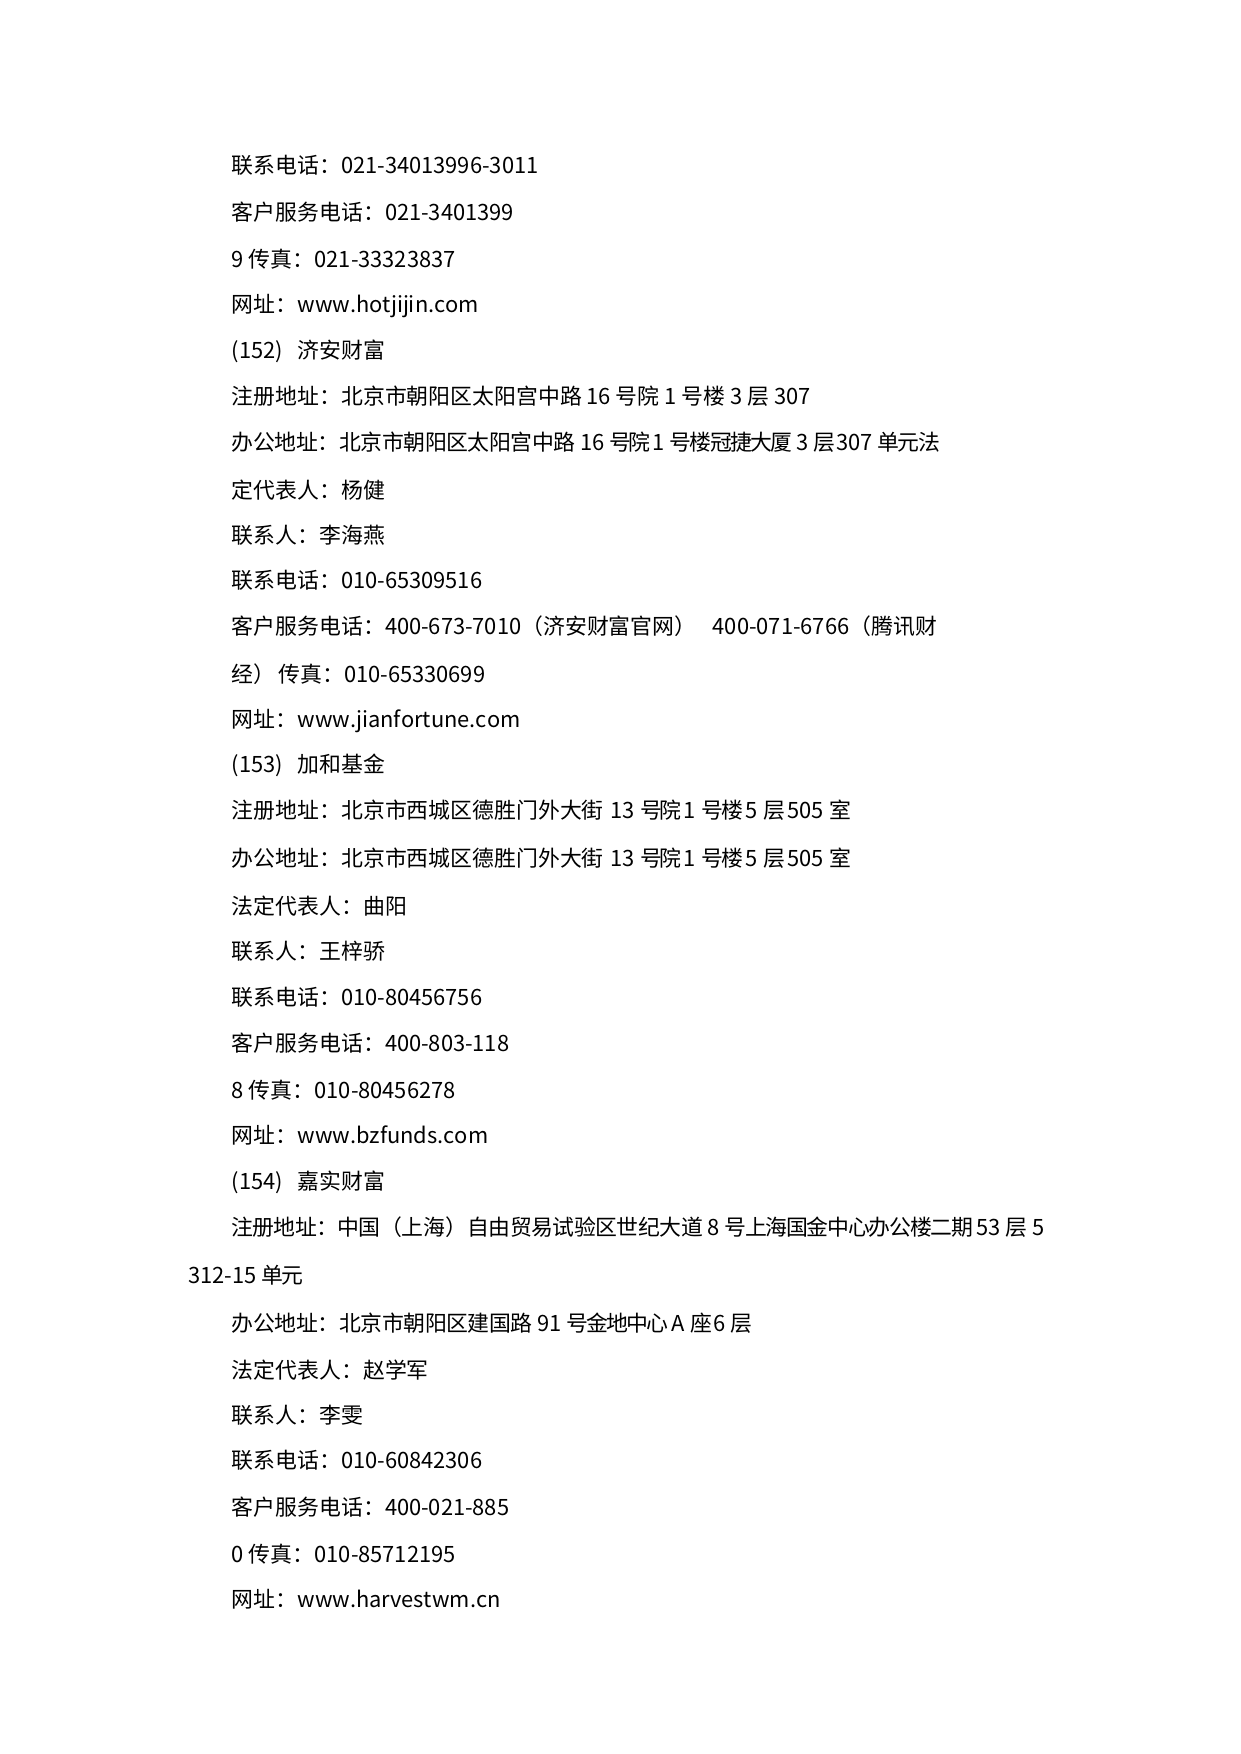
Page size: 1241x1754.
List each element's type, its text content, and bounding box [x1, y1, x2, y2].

text 注册地址：北京市朝阳区太阳宫中路 16 号院 1 号楼 3 层 307 [232, 379, 1142, 411]
text 联系电话：010-80456756 [232, 979, 1142, 1011]
text 网址：www.hotjijin.com [232, 290, 1142, 318]
text 网址：www.bzfunds.com [232, 1121, 1142, 1149]
text 办公地址：北京市朝阳区建国路 91 号金地中心 A 座 6 层法定代表人：赵学军 [232, 1306, 768, 1385]
text 联系人：李雯 [232, 1401, 1142, 1429]
text 客户服务电话：400-803-1188 传真：010-80456278 [232, 1026, 516, 1105]
text 联系人：李海燕 [232, 521, 1142, 549]
text 客户服务电话：400-021-8850 传真：010-85712195 [232, 1490, 516, 1569]
text 联系人：王梓骄 [232, 937, 1142, 965]
text 办公地址：北京市朝阳区太阳宫中路 16 号院 1 号楼冠捷大厦 3 层 307 单元法定代表人：杨健 [232, 425, 943, 504]
text 联系电话：010-60842306 [232, 1443, 1142, 1475]
text 客户服务电话：400-673-7010（济安财富官网） 400-071-6766（腾讯财经） 传真：010-65330699 [232, 609, 975, 689]
list 加和基金 [232, 747, 1142, 779]
text 联系电话：010-65309516 [232, 563, 1142, 595]
text 网址：www.harvestwm.cn [232, 1585, 1142, 1613]
text 客户服务电话：021-34013999 传真：021-33323837 [232, 194, 516, 274]
list 嘉实财富 [232, 1164, 1142, 1195]
list 济安财富 [232, 333, 1142, 364]
text 注册地址：中国（上海）自由贸易试验区世纪大道 8 号上海国金中心办公楼二期 53 层5312-15 单元 [188, 1210, 1047, 1289]
text 注册地址：北京市西城区德胜门外大街 13 号院 1 号楼 5 层 505 室办公地址：北京市西城区德胜门外大街 13 号院 1 号楼 5 层 505 室法定代表人：曲阳 [232, 793, 855, 921]
text 联系电话：021-34013996-3011 [232, 148, 1142, 180]
text 网址：www.jianfortune.com [232, 705, 1142, 733]
